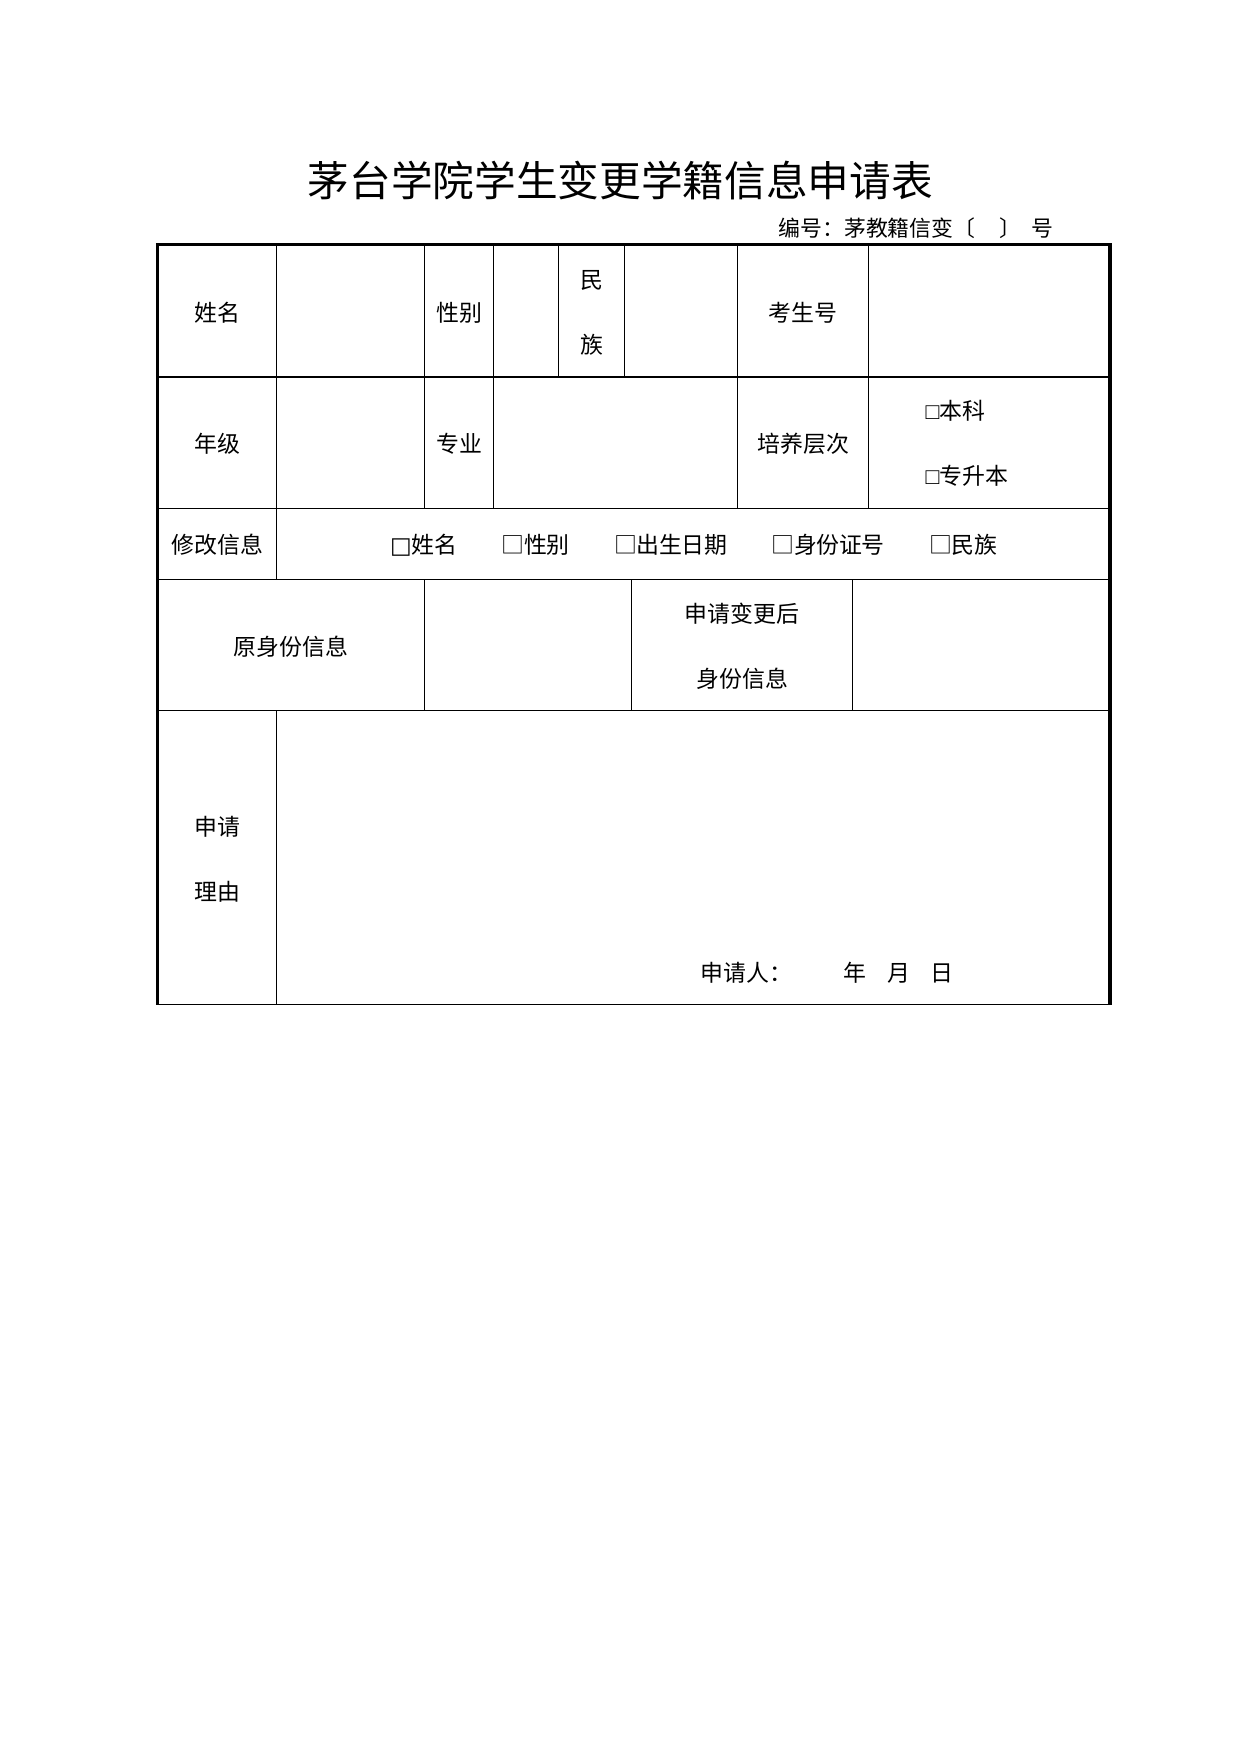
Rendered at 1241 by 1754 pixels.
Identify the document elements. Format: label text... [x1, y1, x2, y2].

table_header 姓名 [159, 246, 276, 376]
table_cell 申请人： 年 月 日 [277, 711, 1108, 1004]
table_header [869, 246, 1108, 376]
table_cell 专业 [425, 378, 493, 507]
table_header [277, 246, 424, 376]
table_cell 培养层次 [738, 378, 868, 507]
table_header 考生号 [738, 246, 868, 376]
table_cell 修改信息 [159, 509, 276, 579]
table_header 民族 [559, 246, 624, 376]
table_cell 申请 理由 [159, 711, 276, 1004]
table_cell [853, 580, 1108, 710]
table_cell 申请变更后 身份信息 [632, 580, 852, 710]
text 茅台学院学生变更学籍信息申请表 [187, 146, 1053, 211]
table_cell □本科 □专升本 [869, 378, 1108, 507]
table_header [625, 246, 737, 376]
table_cell 年级 [159, 378, 276, 507]
table_header 性别 [425, 246, 493, 376]
table_cell [425, 580, 631, 710]
table_cell [494, 378, 737, 507]
table_header [494, 246, 558, 376]
table_cell 原身份信息 [159, 580, 424, 710]
table_cell [277, 378, 424, 507]
table_cell □姓名 □性别 □出生日期 □身份证号 □民族 [277, 509, 1108, 579]
text 编号：茅教籍信变〔 〕 号 [187, 211, 1053, 243]
